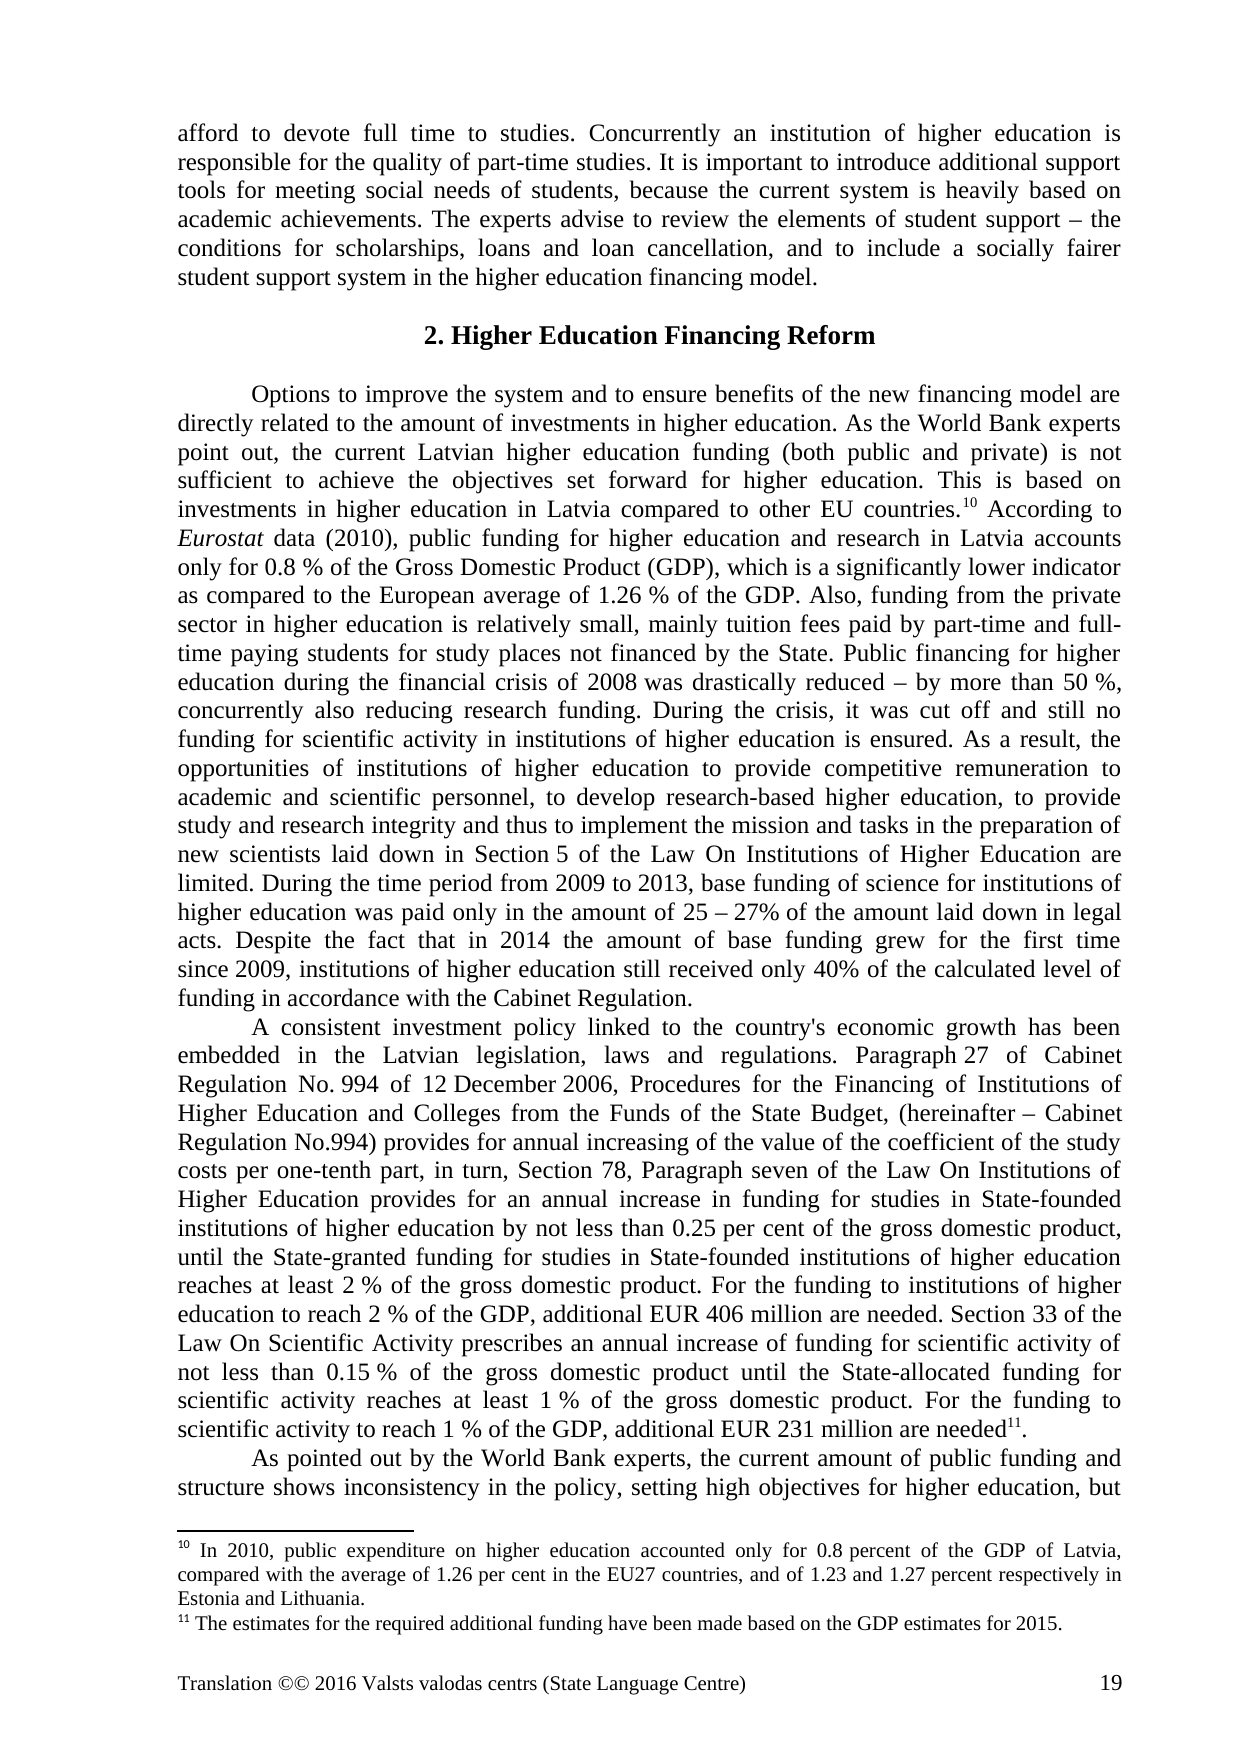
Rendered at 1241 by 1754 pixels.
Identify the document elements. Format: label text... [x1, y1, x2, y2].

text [177, 118, 1122, 291]
subtitle 2. Higher Education Financing Reform [177, 319, 1122, 351]
text Options to improve the system and to ensure benefits of the new financing model are directly related to the amount of investments in higher education. As the World Bank experts point out, the current Latvian higher education funding (both public and private) is not sufficient to achieve the objectives set forward for higher education. This is based on investments in higher education in Latvia compared to other EU countries. According to Eurostat data (2010), public funding for higher education and research in Latvia accounts only for 0.8 % of the Gross Domestic Product (GDP), which is a significantly lower indicator as compared to the European average of 1.26 % of the GDP. Also, funding from the private sector in higher education is relatively small, mainly tuition fees paid by part-time and full-time paying students for study places not financed by the State. Public financing for higher education during the financial crisis of 2008 was drastically reduced – by more than 50 %, concurrently also reducing research funding. During the crisis, it was cut off and still no funding for scientific activity in institutions of higher education is ensured. As a result, the opportunities of institutions of higher education to provide competitive remuneration to academic and scientific personnel, to develop research-based higher education, to provide study and research integrity and thus to implement the mission and tasks in the preparation of new scientists laid down in Section 5 of the Law On Institutions of Higher Education are limited. During the time period from 2009 to 2013, base funding of science for institutions of higher education was paid only in the amount of 25 – 27% of the amount laid down in legal acts. Despite the fact that in 2014 the amount of base funding grew for the first time since 2009, institutions of higher education still received only 40% of the calculated level of funding in accordance with the Cabinet Regulation. [177, 379, 1122, 1012]
text A consistent investment policy linked to the country's economic growth has been embedded in the Latvian legislation, laws and regulations. Paragraph 27 of Cabinet Regulation No. 994 of 12 December 2006, Procedures for the Financing of Institutions of Higher Education and Colleges from the Funds of the State Budget, (hereinafter – Cabinet Regulation No.994) provides for annual increasing of the value of the coefficient of the study costs per one-tenth part, in turn, Section 78, Paragraph seven of the Law On Institutions of Higher Education provides for an annual increase in funding for studies in State-founded institutions of higher education by not less than 0.25 per cent of the gross domestic product, until the State-granted funding for studies in State-founded institutions of higher education reaches at least 2 % of the gross domestic product. For the funding to institutions of higher education to reach 2 % of the GDP, additional EUR 406 million are needed. Section 33 of the Law On Scientific Activity prescribes an annual increase of funding for scientific activity of not less than 0.15 % of the gross domestic product until the State-allocated funding for scientific activity reaches at least 1 % of the gross domestic product. For the funding to scientific activity to reach 1 % of the GDP, additional EUR 231 million are needed. [177, 1012, 1122, 1443]
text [177, 1443, 1122, 1501]
